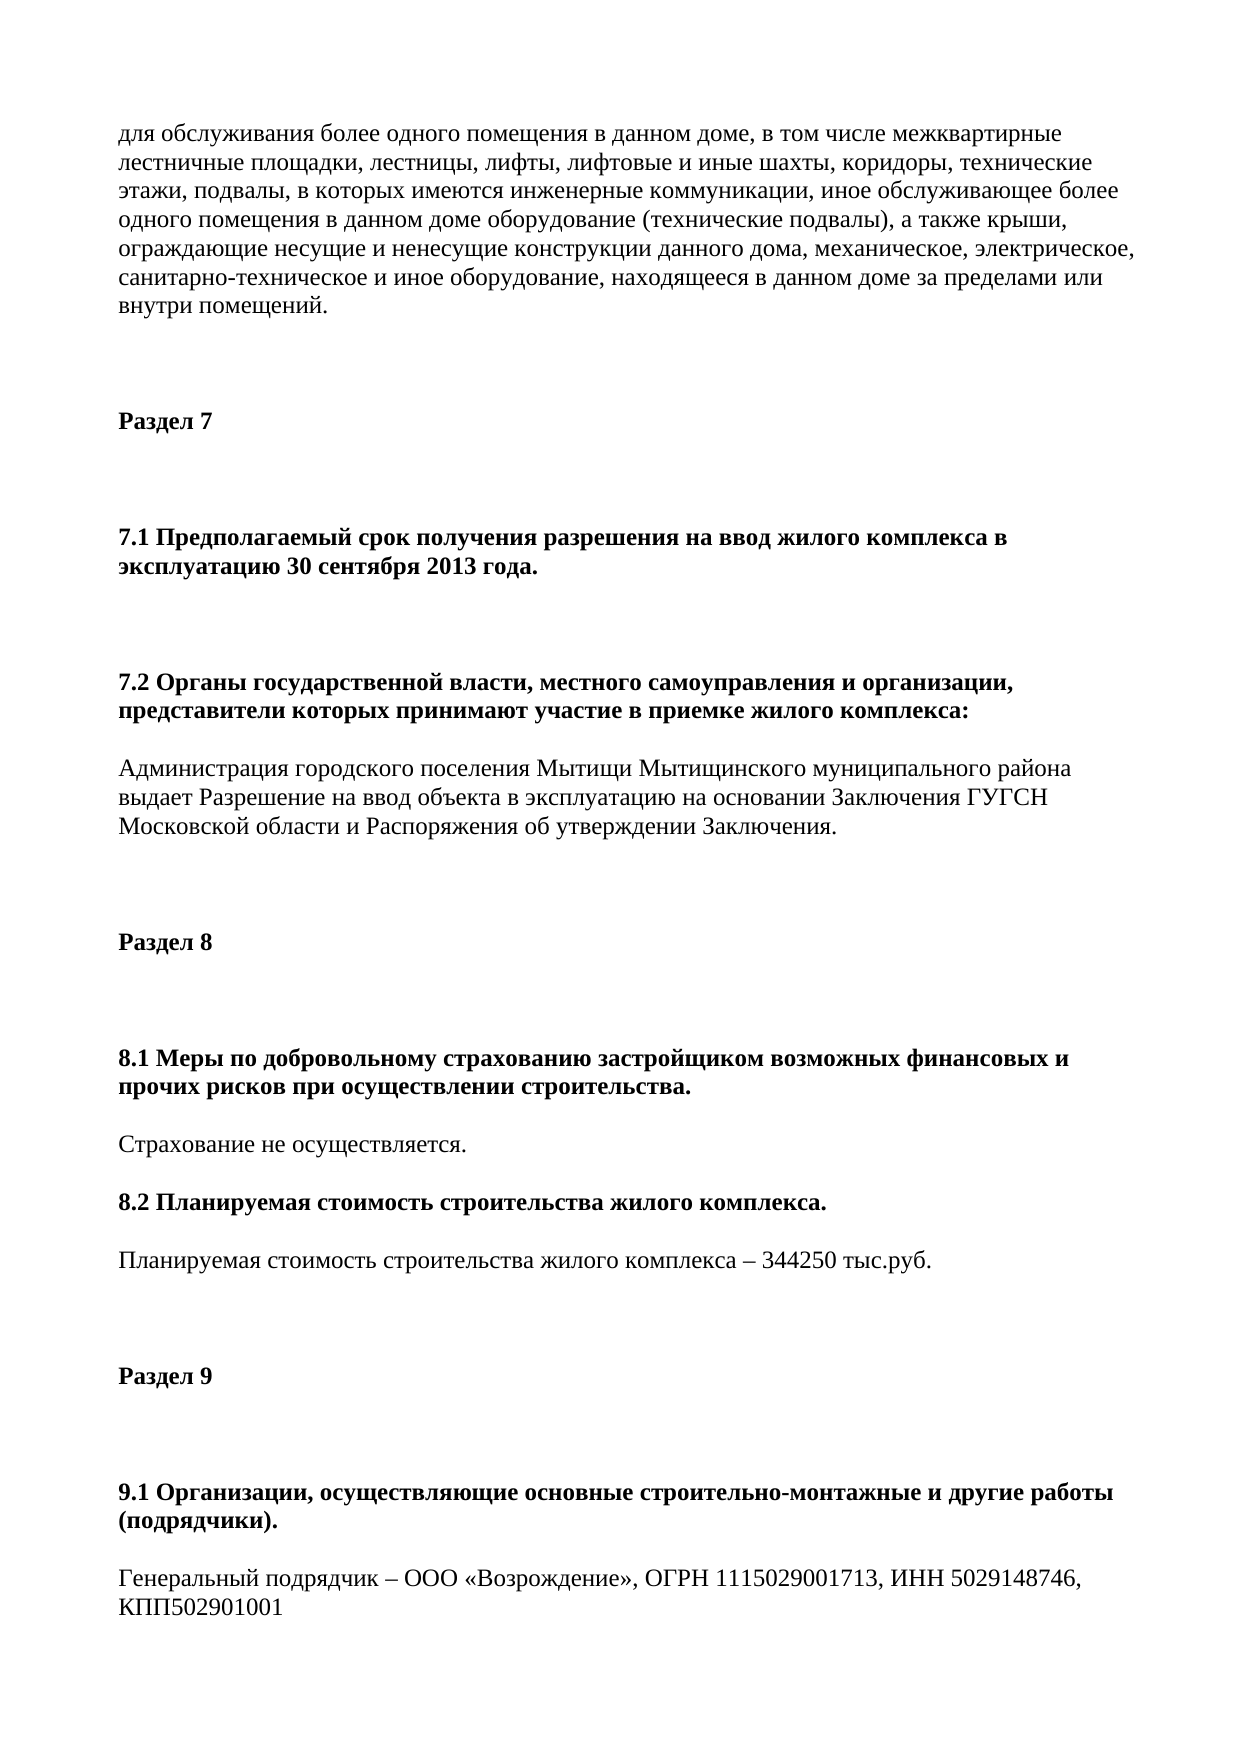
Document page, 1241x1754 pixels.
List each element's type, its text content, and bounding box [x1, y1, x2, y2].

text Генеральный подрядчик – ООО «Возрождение», ОГРН 1115029001713, ИНН 5029148746, КПП502901001 [118, 1563, 1152, 1621]
text Раздел 7 [118, 406, 1152, 435]
text 8.2 Планируемая стоимость строительства жилого комплекса. [118, 1187, 1152, 1216]
text Страхование не осуществляется. [118, 1129, 1152, 1158]
text 8.1 Меры по добровольному страхованию застройщиком возможных финансовых и прочих рисков при осуществлении строительства. [118, 1043, 1152, 1100]
text 7.2 Органы государственной власти, местного самоуправления и организации, представители которых принимают участие в приемке жилого комплекса: [118, 667, 1152, 724]
text Администрация городского поселения Мытищи Мытищинского муниципального района выдает Разрешение на ввод объекта в эксплуатацию на основании Заключения ГУГСН Московской области и Распоряжения об утверждении Заключения. [118, 753, 1152, 840]
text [118, 118, 1152, 319]
text Планируемая стоимость строительства жилого комплекса – 344250 тыс.руб. [118, 1245, 1152, 1274]
text Раздел 8 [118, 927, 1152, 956]
text 7.1 Предполагаемый срок получения разрешения на ввод жилого комплекса в эксплуатацию 30 сентября 2013 года. [118, 522, 1152, 580]
text 9.1 Организации, осуществляющие основные строительно-монтажные и другие работы (подрядчики). [118, 1477, 1152, 1534]
text Раздел 9 [118, 1361, 1152, 1390]
